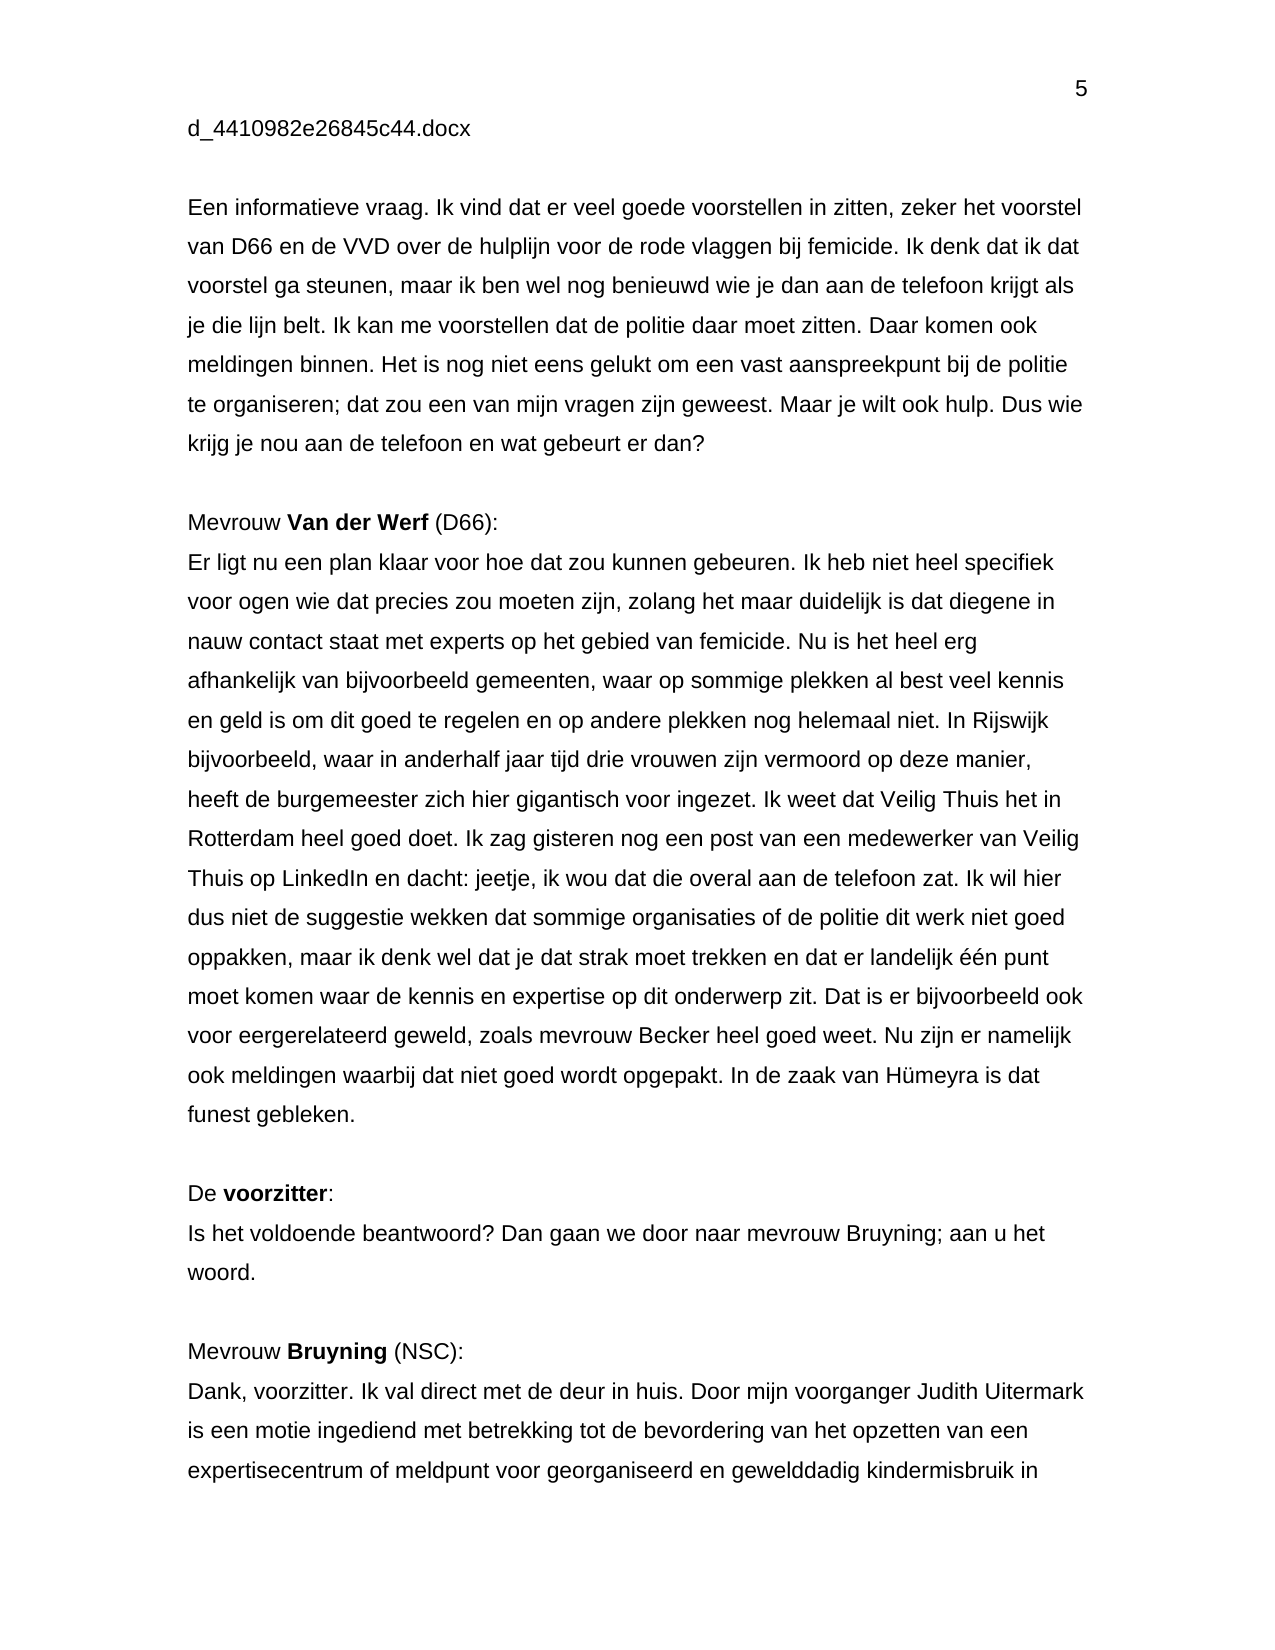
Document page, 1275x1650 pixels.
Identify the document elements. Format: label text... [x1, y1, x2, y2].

text Mevrouw Van der Werf (D66): [187, 509, 1087, 536]
text Is het voldoende beantwoord? Dan gaan we door naar mevrouw Bruyning; aan u het woord. [187, 1220, 1087, 1286]
text Een informatieve vraag. Ik vind dat er veel goede voorstellen in zitten, zeker het voorstel van D66 en de VVD over de hulplijn voor de rode vlaggen bij femicide. Ik denk dat ik dat voorstel ga steunen, maar ik ben wel nog benieuwd wie je dan aan de telefoon krijgt als je die lijn belt. Ik kan me voorstellen dat de politie daar moet zitten. Daar komen ook meldingen binnen. Het is nog niet eens gelukt om een vast aanspreekpunt bij de politie te organiseren; dat zou een van mijn vragen zijn geweest. Maar je wilt ook hulp. Dus wie krijg je nou aan de telefoon en wat gebeurt er dan? [187, 193, 1087, 457]
text Mevrouw Bruyning (NSC): [187, 1338, 1087, 1365]
text De voorzitter: [187, 1180, 1087, 1207]
text Er ligt nu een plan klaar voor hoe dat zou kunnen gebeuren. Ik heb niet heel specifiek voor ogen wie dat precies zou moeten zijn, zolang het maar duidelijk is dat diegene in nauw contact staat met experts op het gebied van femicide. Nu is het heel erg afhankelijk van bijvoorbeeld gemeenten, waar op sommige plekken al best veel kennis en geld is om dit goed te regelen en op andere plekken nog helemaal niet. In Rijswijk bijvoorbeeld, waar in anderhalf jaar tijd drie vrouwen zijn vermoord op deze manier, heeft de burgemeester zich hier gigantisch voor ingezet. Ik weet dat Veilig Thuis het in Rotterdam heel goed doet. Ik zag gisteren nog een post van een medewerker van Veilig Thuis op LinkedIn en dacht: jeetje, ik wou dat die overal aan de telefoon zat. Ik wil hier dus niet de suggestie wekken dat sommige organisaties of de politie dit werk niet goed oppakken, maar ik denk wel dat je dat strak moet trekken en dat er landelijk één punt moet komen waar de kennis en expertise op dit onderwerp zit. Dat is er bijvoorbeeld ook voor eergerelateerd geweld, zoals mevrouw Becker heel goed weet. Nu zijn er namelijk ook meldingen waarbij dat niet goed wordt opgepakt. In de zaak van Hümeyra is dat funest gebleken. [187, 549, 1087, 1128]
